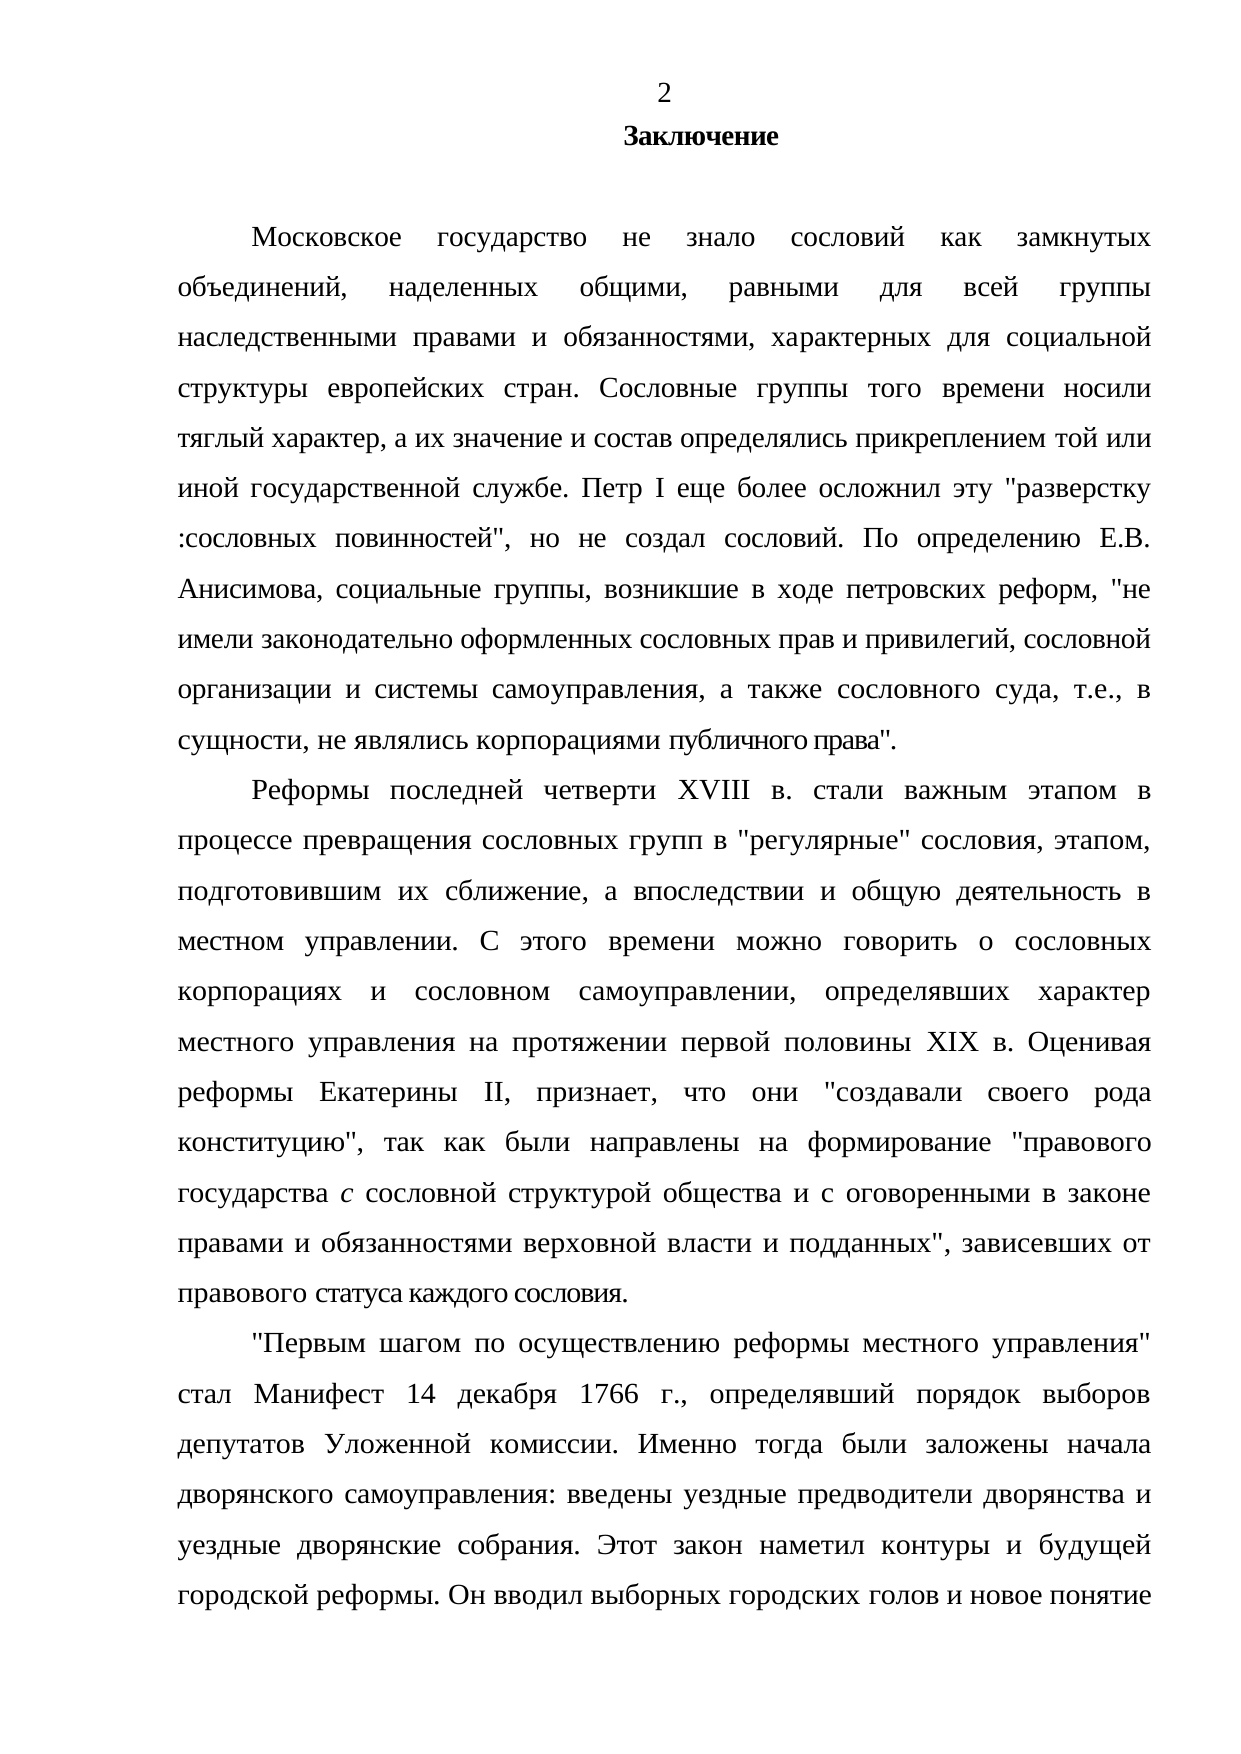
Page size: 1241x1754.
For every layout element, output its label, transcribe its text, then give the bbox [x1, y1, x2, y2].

text Реформы последней четверти XVIII в. стали важным этапом в процессе превращения сословных групп в "регулярные" сословия, этапом, подготовившим их сближение, а впоследствии и общую деятельность в местном управлении. С этого времени можно говорить о сословных корпорациях и сословном самоуправлении, определявших характер местного управления на протяжении первой половины XIX в. Оценивая реформы Екатерины II, признает, что они "создавали своего рода конституцию", так как были направлены на формирование "правового государства с сословной структурой общества и с оговоренными в законе правами и обязанностями верховной власти и подданных", зависевших от правового статуса каждого сословия. [177, 772, 1152, 1309]
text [177, 1326, 1152, 1611]
subtitle Заключение [177, 118, 1152, 152]
text Московское государство не знало сословий как замкнутых объединений, наделенных общими, равными для всей группы наследственными правами и обязанностями, характерных для социальной структуры европейских стран. Сословные группы того времени носили тяглый характер, а их значение и состав определялись прикреплением той или иной государственной службе. Петр I еще более осложнил эту "разверстку :сословных повинностей", но не создал сословий. По определению Е.В. Анисимова, социальные группы, возникшие в ходе петровских реформ, "не имели законодательно оформленных сословных прав и привилегий, сословной организации и системы самоуправления, а также сословного суда, т.е., в сущности, не являлись корпорациями публичного права". [177, 219, 1152, 755]
